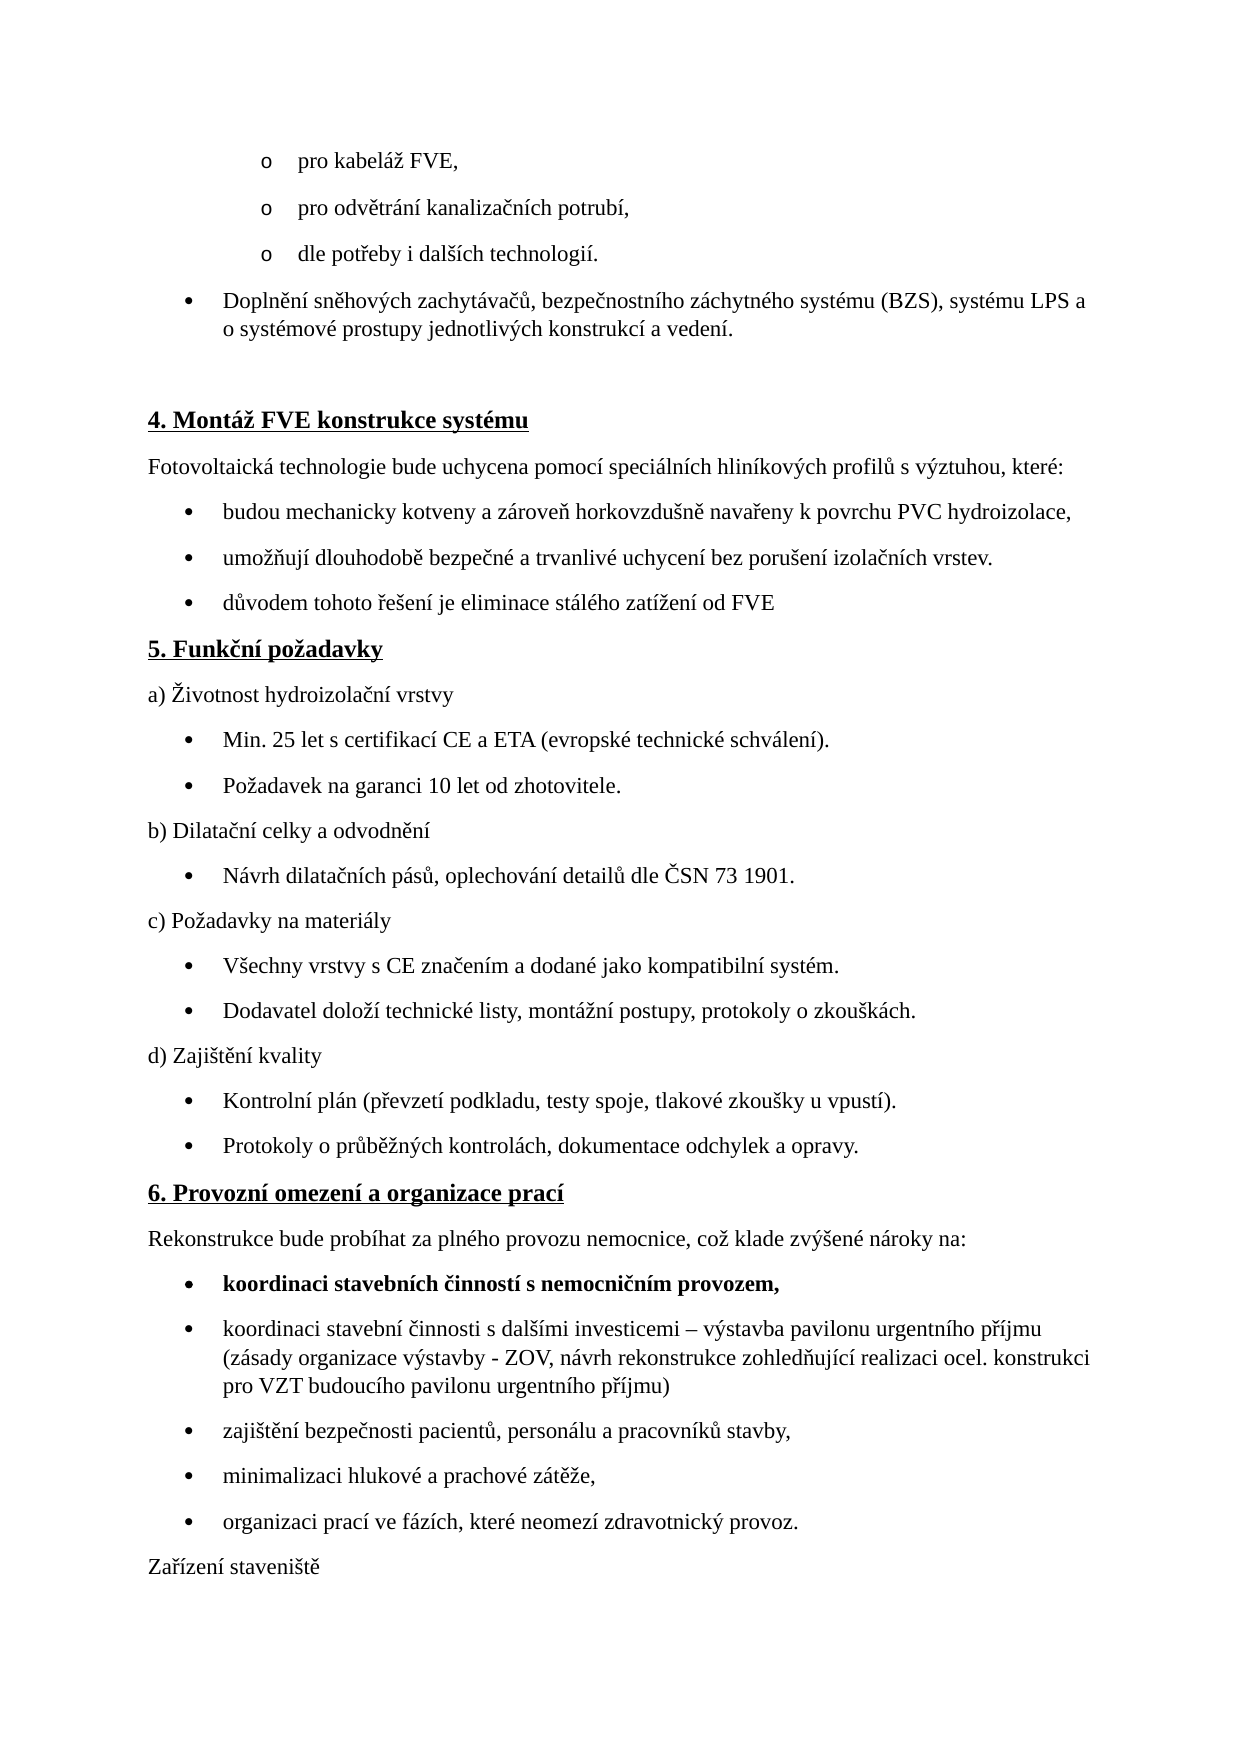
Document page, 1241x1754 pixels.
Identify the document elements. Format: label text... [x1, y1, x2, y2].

list Všechny vrstvy s CE značením a dodané jako kompatibilní systém. [185, 952, 1093, 978]
text b) Dilatační celky a odvodnění [148, 817, 1093, 843]
list Návrh dilatačních pásů, oplechování detailů dle ČSN 73 1901. [185, 862, 1093, 888]
list minimalizaci hlukové a prachové zátěže, [185, 1463, 1093, 1489]
text d) Zajištění kvality [148, 1042, 1093, 1069]
text a) Životnost hydroizolační vrstvy [148, 681, 1093, 708]
list dle potřeby i dalších technologií. [260, 241, 1093, 268]
text 6. Provozní omezení a organizace prací [148, 1178, 1093, 1206]
list budou mechanicky kotveny a zároveň horkovzdušně navařeny k povrchu PVC hydroizolace, [185, 498, 1093, 525]
list zajištění bezpečnosti pacientů, personálu a pracovníků stavby, [185, 1417, 1093, 1444]
list Dodavatel doloží technické listy, montážní postupy, protokoly o zkouškách. [185, 997, 1093, 1023]
text 4. Montáž FVE konstrukce systému [148, 406, 1093, 434]
list Kontrolní plán (převzetí podkladu, testy spoje, tlakové zkoušky u vpustí). [185, 1087, 1093, 1114]
list důvodem tohoto řešení je eliminace stálého zatížení od FVE [185, 589, 1093, 615]
list Doplnění sněhových zachytávačů, bezpečnostního záchytného systému (BZS), systému LPS a o systémové prostupy jednotlivých konstrukcí a vedení. [185, 287, 1093, 342]
list pro kabeláž FVE, [260, 148, 1093, 175]
list organizaci prací ve fázích, které neomezí zdravotnický provoz. [185, 1508, 1093, 1534]
list umožňují dlouhodobě bezpečné a trvanlivé uchycení bez porušení izolačních vrstev. [185, 543, 1093, 570]
list Min. 25 let s certifikací CE a ETA (evropské technické schválení). [185, 727, 1093, 753]
list Protokoly o průběžných kontrolách, dokumentace odchylek a opravy. [185, 1132, 1093, 1159]
text Fotovoltaická technologie bude uchycena pomocí speciálních hliníkových profilů s výztuhou, které: [148, 453, 1093, 480]
list koordinaci stavební činnosti s dalšími investicemi – výstavba pavilonu urgentního příjmu (zásady organizace výstavby - ZOV, návrh rekonstrukce zohledňující realizaci ocel. konstrukci pro VZT budoucího pavilonu urgentního příjmu) [185, 1316, 1093, 1399]
text 5. Funkční požadavky [148, 634, 1093, 662]
list pro odvětrání kanalizačních potrubí, [260, 194, 1093, 222]
text Zařízení staveniště [148, 1553, 1093, 1579]
list Požadavek na garanci 10 let od zhotovitele. [185, 772, 1093, 798]
list koordinaci stavebních činností s nemocničním provozem, [185, 1270, 1093, 1297]
text c) Požadavky na materiály [148, 907, 1093, 933]
text Rekonstrukce bude probíhat za plného provozu nemocnice, což klade zvýšené nároky na: [148, 1225, 1093, 1252]
